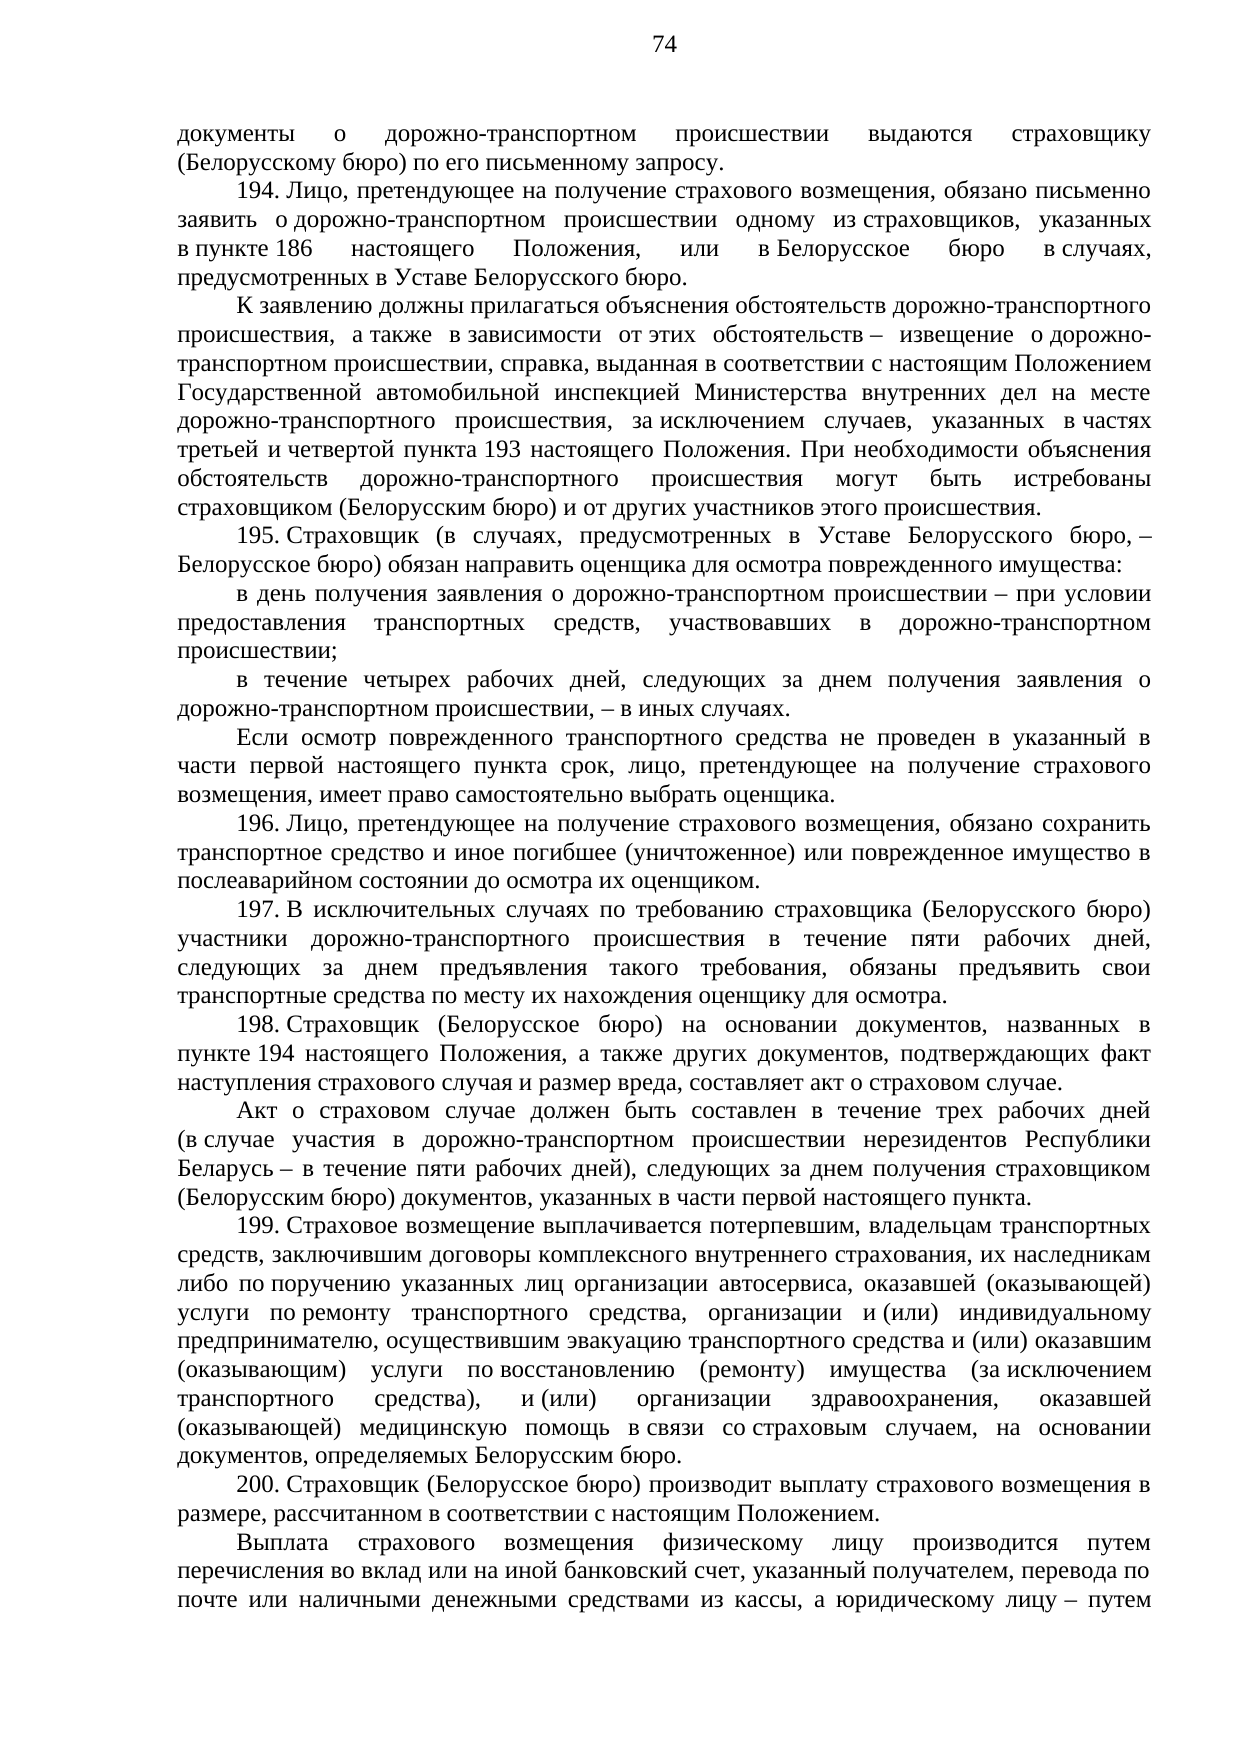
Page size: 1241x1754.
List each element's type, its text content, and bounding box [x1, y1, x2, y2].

text 199. Страховое возмещение выплачивается потерпевшим, владельцам транспортных средств, заключившим договоры комплексного внутреннего страхования, их наследникам либо по поручению указанных лиц организации автосервиса, оказавшей (оказывающей) услуги по ремонту транспортного средства, организации и (или) индивидуальному предпринимателю, осуществившим эвакуацию транспортного средства и (или) оказавшим (оказывающим) услуги по восстановлению (ремонту) имущества (за исключением транспортного средства), и (или) организации здравоохранения, оказавшей (оказывающей) медицинскую помощь в связи со страховым случаем, на основании документов, определяемых Белорусским бюро. [177, 1211, 1152, 1469]
text 195. Страховщик (в случаях, предусмотренных в Уставе Белорусского бюро, – Белорусское бюро) обязан направить оценщика для осмотра поврежденного имущества: [177, 521, 1152, 578]
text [177, 1527, 1152, 1613]
text 198. Страховщик (Белорусское бюро) на основании документов, названных в пункте 194 настоящего Положения, а также других документов, подтверждающих факт наступления страхового случая и размер вреда, составляет акт о страховом случае. [177, 1009, 1152, 1096]
text К заявлению должны прилагаться объяснения обстоятельств дорожно-транспортного происшествия, а также в зависимости от этих обстоятельств – извещение о дорожно-транспортном происшествии, справка, выданная в соответствии с настоящим Положением Государственной автомобильной инспекцией Министерства внутренних дел на месте дорожно-транспортного происшествия, за исключением случаев, указанных в частях третьей и четвертой пункта 193 настоящего Положения. При необходимости объяснения обстоятельств дорожно-транспортного происшествия могут быть истребованы страховщиком (Белорусским бюро) и от других участников этого происшествия. [177, 291, 1152, 521]
text Акт о страховом случае должен быть составлен в течение трех рабочих дней (в случае участия в дорожно-транспортном происшествии нерезидентов Республики Беларусь – в течение пяти рабочих дней), следующих за днем получения страховщиком (Белорусским бюро) документов, указанных в части первой настоящего пункта. [177, 1096, 1152, 1211]
text в течение четырех рабочих дней, следующих за днем получения заявления о дорожно-транспортном происшествии, – в иных случаях. [177, 664, 1152, 722]
text 200. Страховщик (Белорусское бюро) производит выплату страхового возмещения в размере, рассчитанном в соответствии с настоящим Положением. [177, 1469, 1152, 1527]
text в день получения заявления о дорожно-транспортном происшествии – при условии предоставления транспортных средств, участвовавших в дорожно-транспортном происшествии; [177, 578, 1152, 664]
text 196. Лицо, претендующее на получение страхового возмещения, обязано сохранить транспортное средство и иное погибшее (уничтоженное) или поврежденное имущество в послеаварийном состоянии до осмотра их оценщиком. [177, 808, 1152, 894]
text 197. В исключительных случаях по требованию страховщика (Белорусского бюро) участники дорожно-транспортного происшествия в течение пяти рабочих дней, следующих за днем предъявления такого требования, обязаны предъявить свои транспортные средства по месту их нахождения оценщику для осмотра. [177, 894, 1152, 1009]
text Если осмотр поврежденного транспортного средства не проведен в указанный в части первой настоящего пункта срок, лицо, претендующее на получение страхового возмещения, имеет право самостоятельно выбрать оценщика. [177, 722, 1152, 808]
text 194. Лицо, претендующее на получение страхового возмещения, обязано письменно заявить о дорожно-транспортном происшествии одному из страховщиков, указанных в пункте 186 настоящего Положения, или в Белорусское бюро в случаях, предусмотренных в Уставе Белорусского бюро. [177, 176, 1152, 291]
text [177, 118, 1152, 176]
